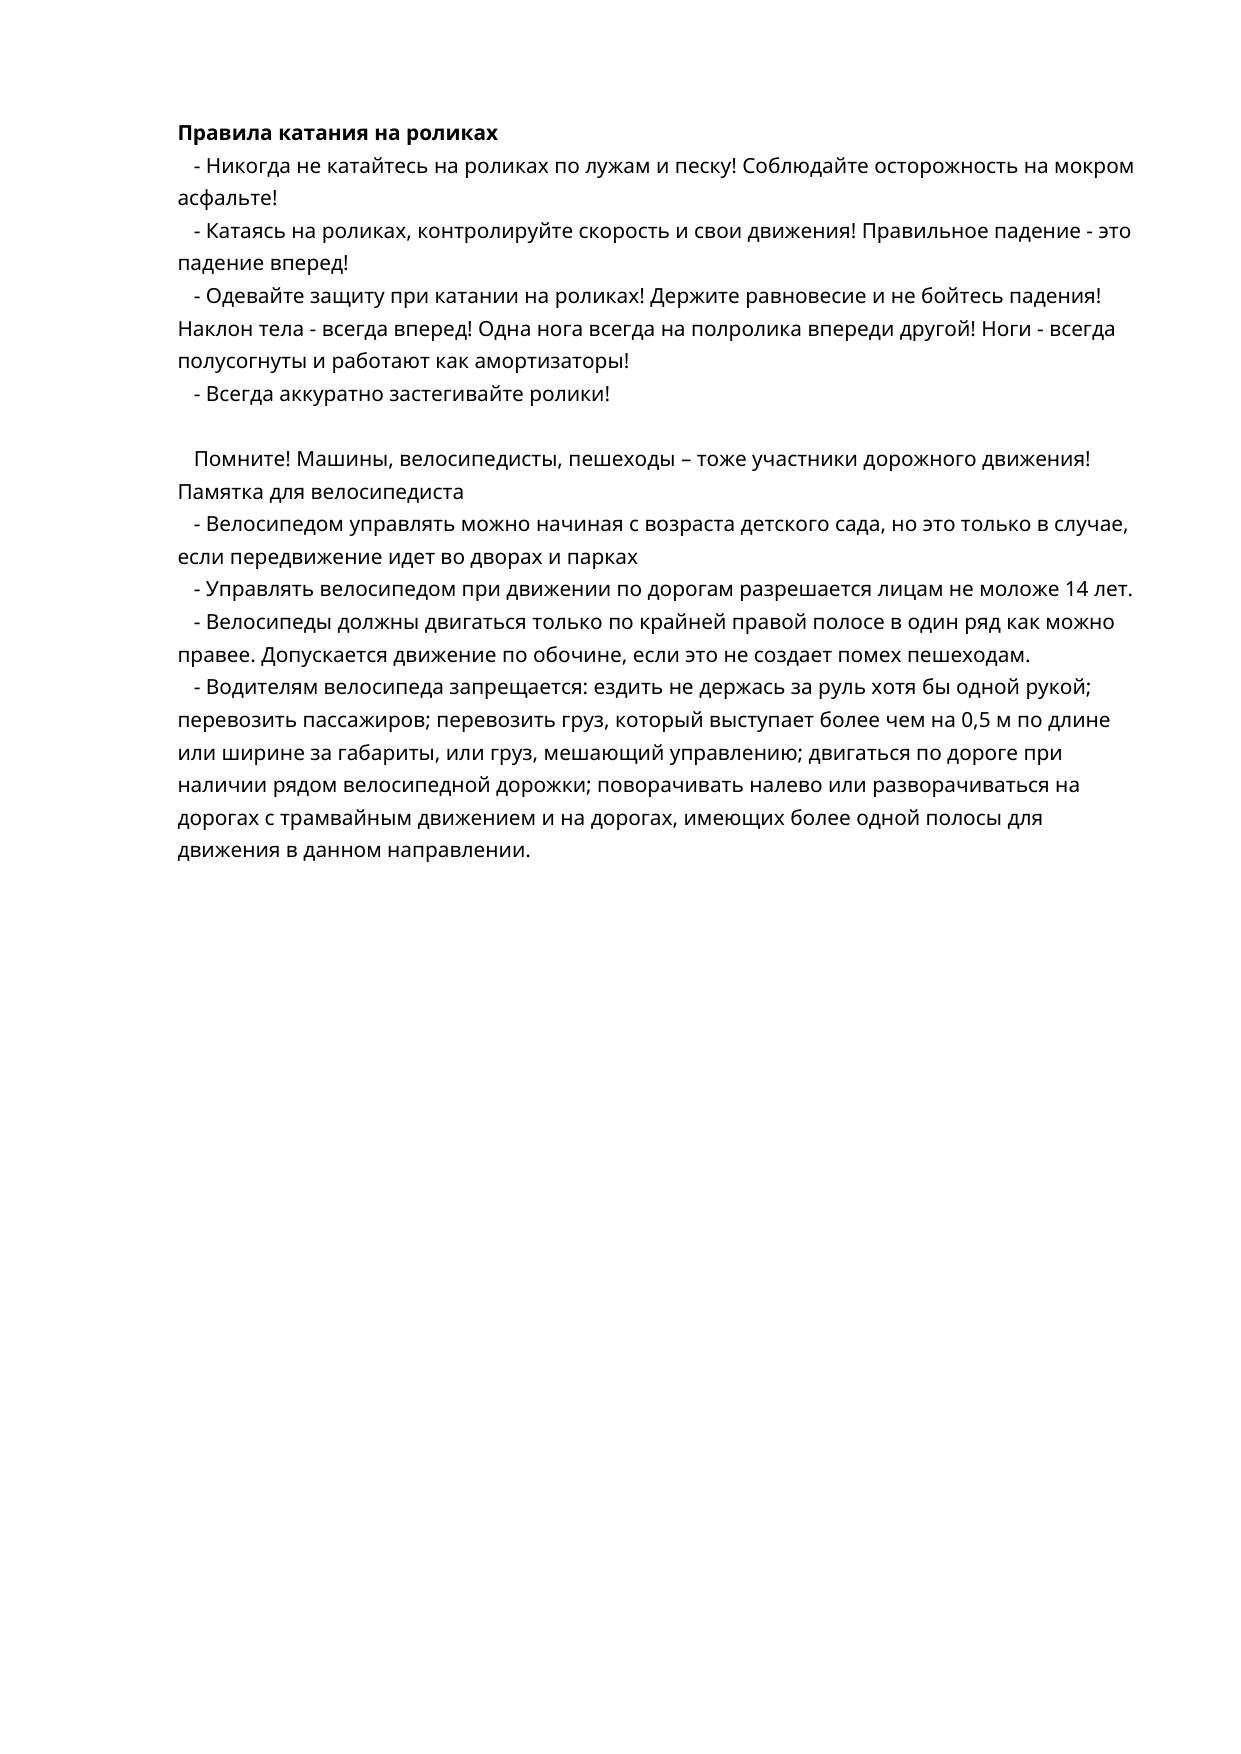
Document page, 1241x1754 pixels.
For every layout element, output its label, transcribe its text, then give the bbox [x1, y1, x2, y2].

text Правила катания на роликах - Никогда не катайтесь на роликах по лужам и песку! Соблюдайте осторожность на мокром асфальте! - Катаясь на роликах, контролируйте скорость и свои движения! Правильное падение - это падение вперед! - Одевайте защиту при катании на роликах! Держите равновесие и не бойтесь падения! Наклон тела - всегда вперед! Одна нога всегда на полролика впереди другой! Ноги - всегда полусогнуты и работают как амортизаторы! - Всегда аккуратно застегивайте ролики! Помните! Машины, велосипедисты, пешеходы – тоже участники дорожного движения! Памятка для велосипедиста - Велосипедом управлять можно начиная с возраста детского сада, но это только в случае, если передвижение идет во дворах и парках - Управлять велосипедом при движении по дорогам разрешается лицам не моложе 14 лет. - Велосипеды должны двигаться только по крайней правой полосе в один ряд как можно правее. Допускается движение по обочине, если это не создает помех пешеходам. - Водителям велосипеда запрещается: ездить не держась за руль хотя бы одной рукой; перевозить пассажиров; перевозить груз, который выступает более чем на 0,5 м по длине или ширине за габариты, или груз, мешающий управлению; двигаться по дороге при наличии рядом велосипедной дорожки; поворачивать налево или разворачиваться на дорогах с трамвайным движением и на дорогах, имеющих более одной полосы для движения в данном направлении. [177, 118, 1152, 864]
